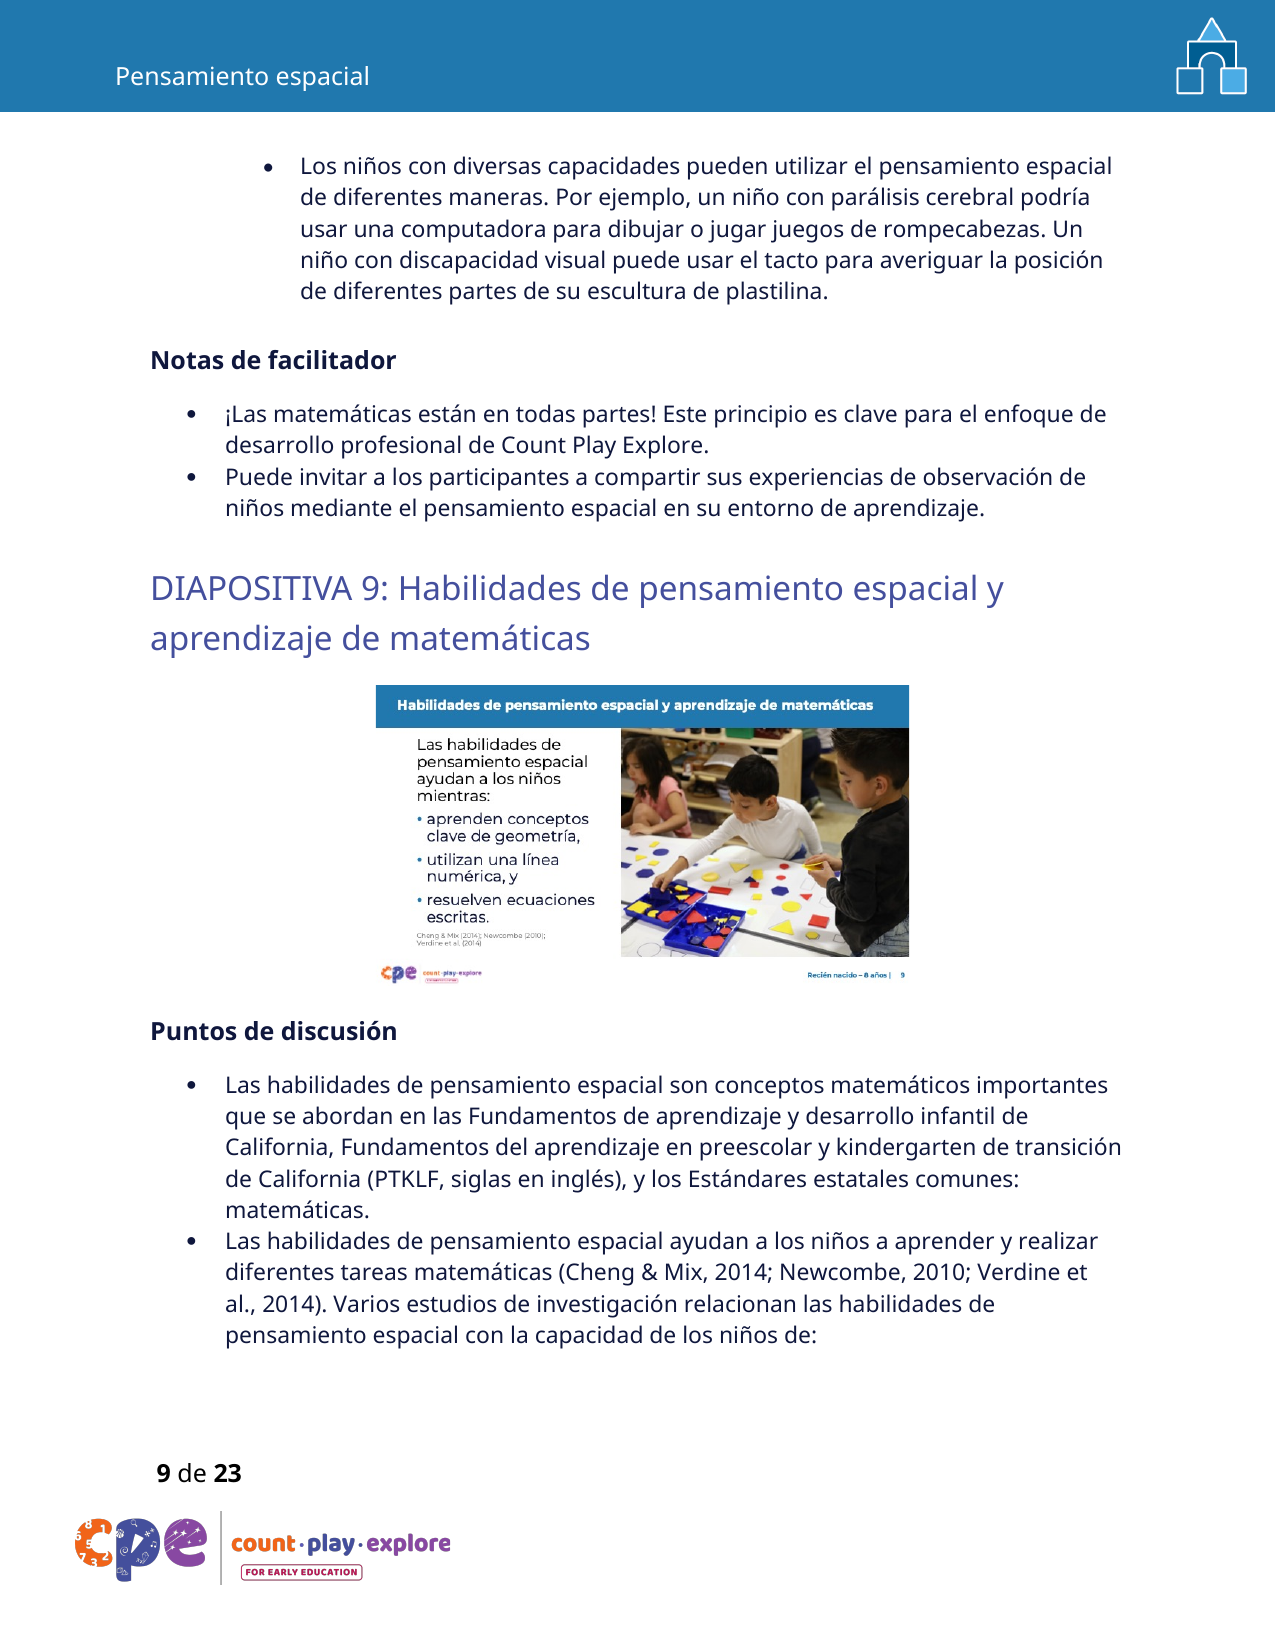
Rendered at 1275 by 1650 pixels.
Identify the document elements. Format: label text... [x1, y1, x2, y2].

list Las habilidades de pensamiento espacial son conceptos matemáticos importantes que se abordan en las Fundamentos de aprendizaje y desarrollo infantil de California, Fundamentos del aprendizaje en preescolar y kindergarten de transición de California (PTKLF, siglas en inglés), y los Estándares estatales comunes: matemáticas. [187, 1069, 1125, 1225]
picture [0, 0, 1275, 112]
subtitle DIAPOSITIVA 9: Habilidades de pensamiento espacial y aprendizaje de matemáticas [150, 560, 1125, 660]
subtitle Notas de facilitador [150, 327, 1125, 377]
picture [75, 1511, 451, 1585]
list Los niños con diversas capacidades pueden utilizar el pensamiento espacial de diferentes maneras. Por ejemplo, un niño con parálisis cerebral podría usar una computadora para dibujar o jugar juegos de rompecabezas. Un niño con discapacidad visual puede usar el tacto para averiguar la posición de diferentes partes de su escultura de plastilina. [262, 150, 1125, 306]
list Puede invitar a los participantes a compartir sus experiencias de observación de niños mediante el pensamiento espacial en su entorno de aprendizaje. [187, 460, 1125, 523]
picture [375, 685, 910, 986]
list Las habilidades de pensamiento espacial ayudan a los niños a aprender y realizar diferentes tareas matemáticas (Cheng & Mix, 2014; Newcombe, 2010; Verdine et al., 2014). Varios estudios de investigación relacionan las habilidades de pensamiento espacial con la capacidad de los niños de: [187, 1225, 1125, 1350]
subtitle Puntos de discusión [150, 998, 1125, 1048]
list ¡Las matemáticas están en todas partes! Este principio es clave para el enfoque de desarrollo profesional de Count Play Explore. [187, 398, 1125, 460]
